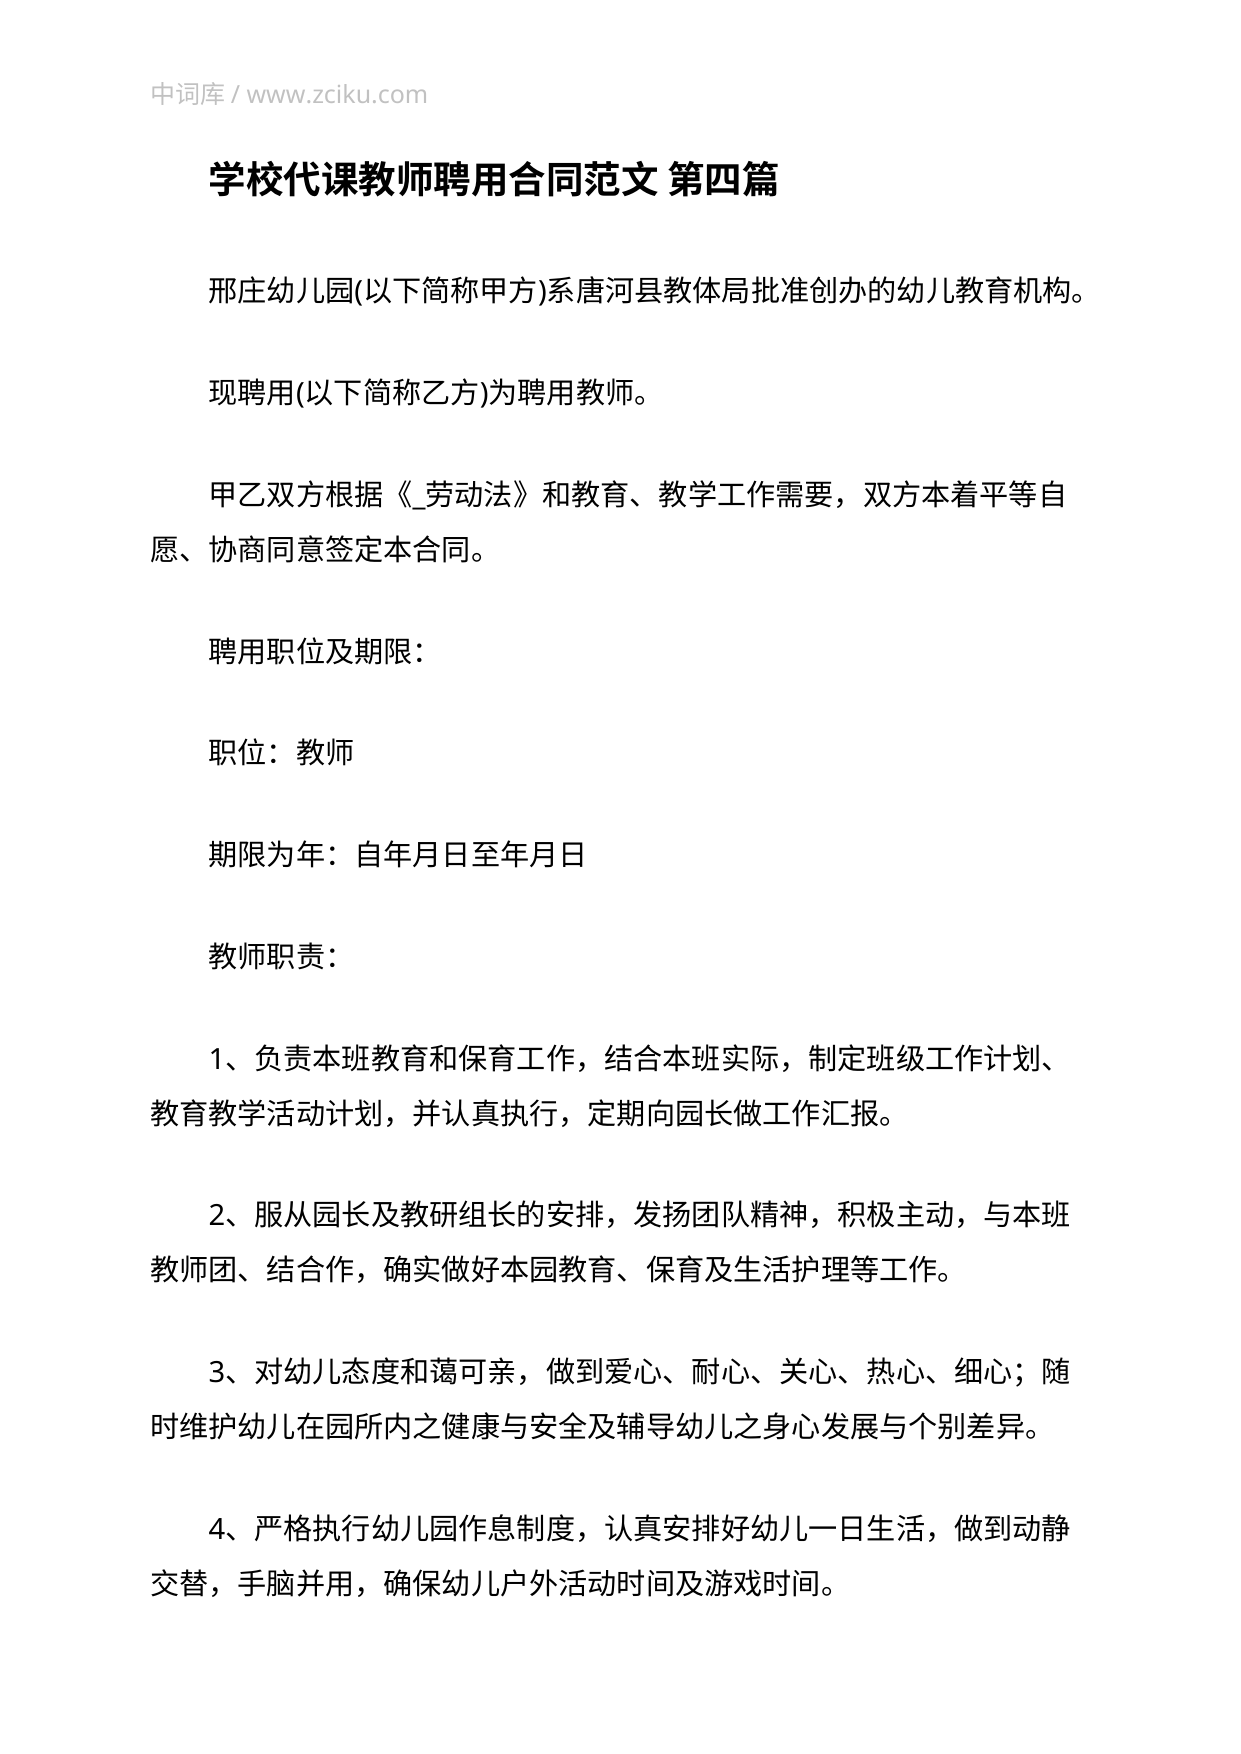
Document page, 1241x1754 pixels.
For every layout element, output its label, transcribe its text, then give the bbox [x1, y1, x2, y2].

text 1、负责本班教育和保育工作，结合本班实际，制定班级工作计划、教育教学活动计划，并认真执行，定期向园长做工作汇报。 [150, 1035, 1090, 1132]
text 甲乙双方根据《_劳动法》和教育、教学工作需要，双方本着平等自愿、协商同意签定本合同。 [150, 471, 1090, 569]
text 聘用职位及期限： [150, 628, 1090, 670]
text 学校代课教师聘用合同范文 第四篇 [150, 150, 1090, 204]
text 3、对幼儿态度和蔼可亲，做到爱心、耐心、关心、热心、细心；随时维护幼儿在园所内之健康与安全及辅导幼儿之身心发展与个别差异。 [150, 1349, 1090, 1446]
text 4、严格执行幼儿园作息制度，认真安排好幼儿一日生活，做到动静交替，手脑并用，确保幼儿户外活动时间及游戏时间。 [150, 1506, 1090, 1603]
text 现聘用(以下简称乙方)为聘用教师。 [150, 369, 1090, 412]
text 邢庄幼儿园(以下简称甲方)系唐河县教体局批准创办的幼儿教育机构。 [150, 267, 1090, 310]
text 教师职责： [150, 933, 1090, 976]
text 2、服从园长及教研组长的安排，发扬团队精神，积极主动，与本班教师团、结合作，确实做好本园教育、保育及生活护理等工作。 [150, 1192, 1090, 1289]
text 职位：教师 [150, 730, 1090, 772]
text 期限为年：自年月日至年月日 [150, 832, 1090, 874]
